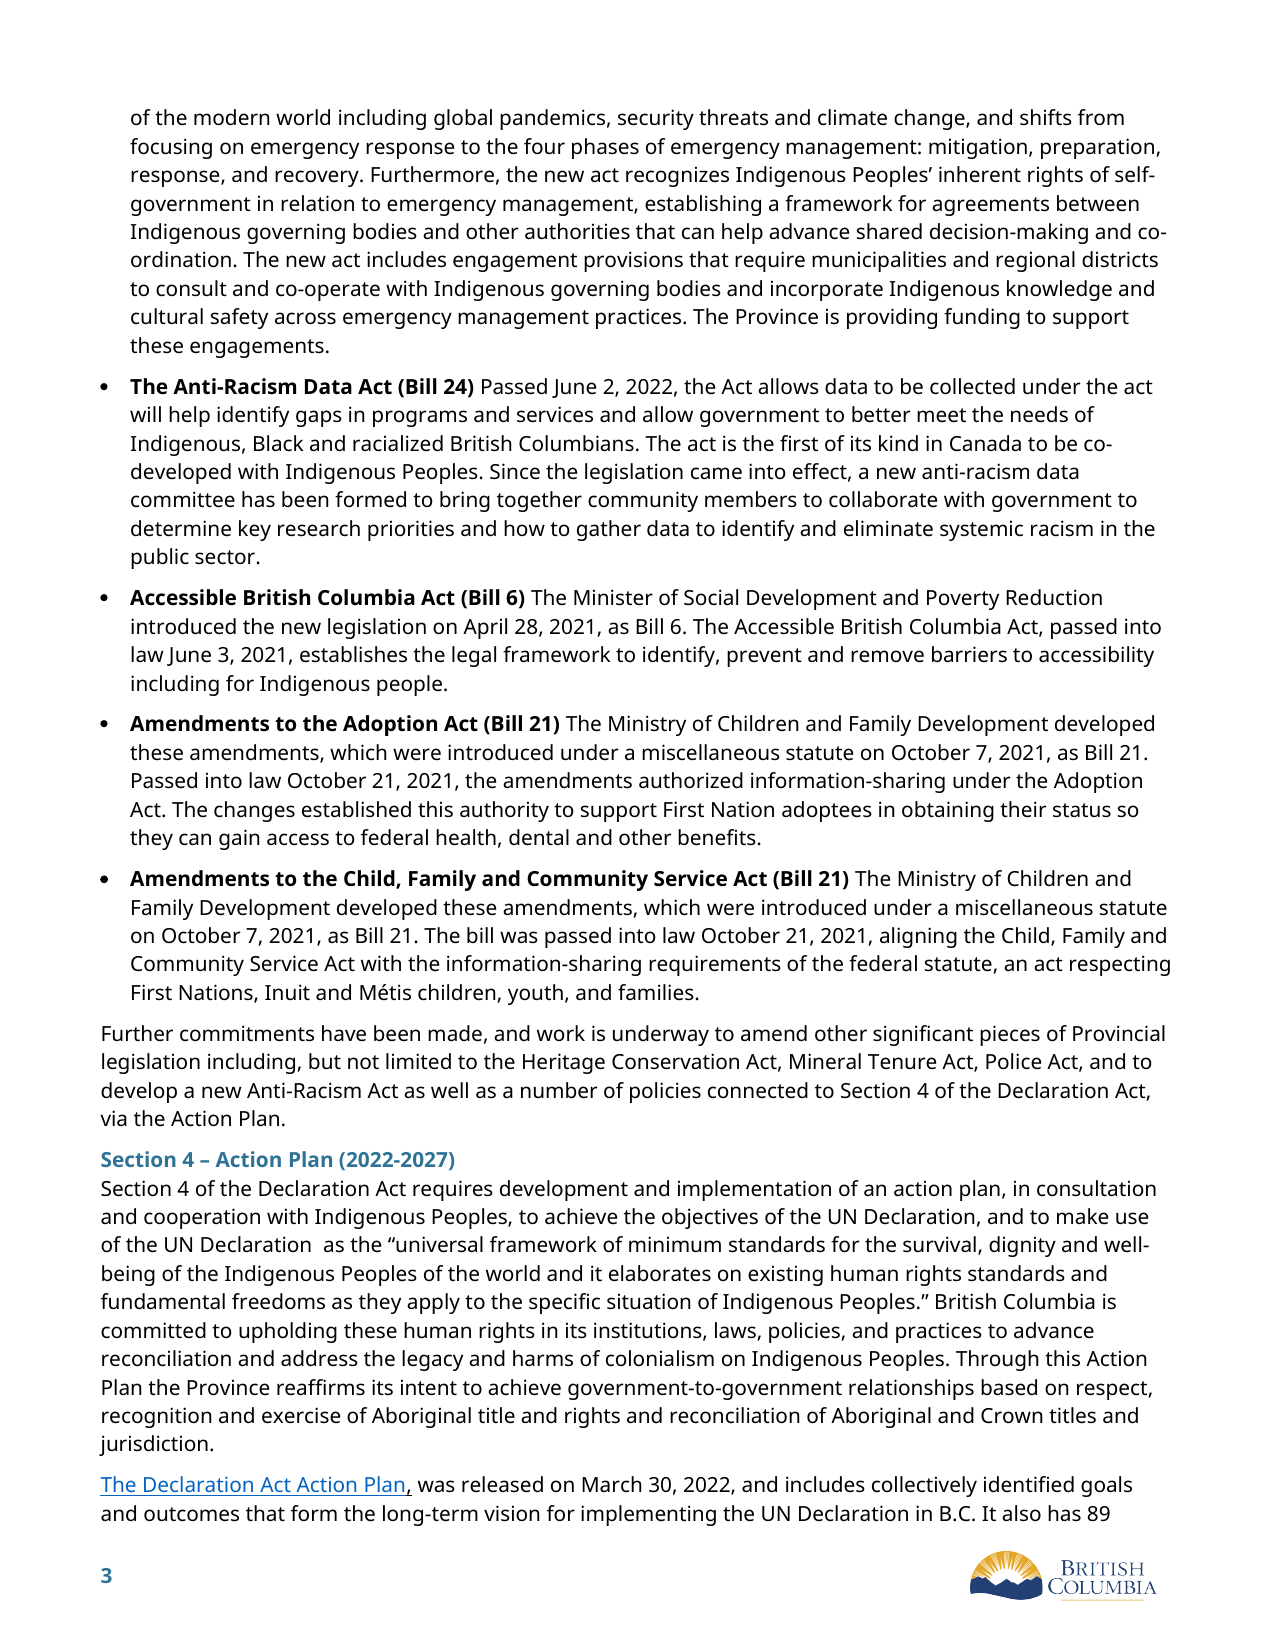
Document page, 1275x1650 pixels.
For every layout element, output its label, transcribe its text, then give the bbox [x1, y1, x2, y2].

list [100, 103, 1174, 359]
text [100, 1471, 1174, 1527]
list Amendments to the Child, Family and Community Service Act (Bill 21) The Ministry of Children and Family Development developed these amendments, which were introduced under a miscellaneous statute on October 7, 2021, as Bill 21. The bill was passed into law October 21, 2021, aligning the Child, Family and Community Service Act with the information-sharing requirements of the federal statute, an act respecting First Nations, Inuit and Métis children, youth, and families. [100, 864, 1174, 1006]
text Further commitments have been made, and work is underway to amend other significant pieces of Provincial legislation including, but not limited to the Heritage Conservation Act, Mineral Tenure Act, Police Act, and to develop a new Anti-Racism Act as well as a number of policies connected to Section 4 of the Declaration Act, via the Action Plan. [100, 1019, 1174, 1133]
text Section 4 of the Declaration Act requires development and implementation of an action plan, in consultation and cooperation with Indigenous Peoples, to achieve the objectives of the UN Declaration, and to make use of the UN Declaration as the “universal framework of minimum standards for the survival, dignity and well-being of the Indigenous Peoples of the world and it elaborates on existing human rights standards and fundamental freedoms as they apply to the specific situation of Indigenous Peoples.” British Columbia is committed to upholding these human rights in its institutions, laws, policies, and practices to advance reconciliation and address the legacy and harms of colonialism on Indigenous Peoples. Through this Action Plan the Province reaffirms its intent to achieve government-to-government relationships based on respect, recognition and exercise of Aboriginal title and rights and reconciliation of Aboriginal and Crown titles and jurisdiction. [100, 1174, 1174, 1458]
list The Anti-Racism Data Act (Bill 24) Passed June 2, 2022, the Act allows data to be collected under the act will help identify gaps in programs and services and allow government to better meet the needs of Indigenous, Black and racialized British Columbians. The act is the first of its kind in Canada to be co-developed with Indigenous Peoples. Since the legislation came into effect, a new anti-racism data committee has been formed to bring together community members to collaborate with government to determine key research priorities and how to gather data to identify and eliminate systemic racism in the public sector. [100, 372, 1174, 571]
picture [951, 1532, 1175, 1619]
list Accessible British Columbia Act (Bill 6) The Minister of Social Development and Poverty Reduction introduced the new legislation on April 28, 2021, as Bill 6. The Accessible British Columbia Act, passed into law June 3, 2021, establishes the legal framework to identify, prevent and remove barriers to accessibility including for Indigenous people. [100, 583, 1174, 697]
list Amendments to the Adoption Act (Bill 21) The Ministry of Children and Family Development developed these amendments, which were introduced under a miscellaneous statute on October 7, 2021, as Bill 21. Passed into law October 21, 2021, the amendments authorized information-sharing under the Adoption Act. The changes established this authority to support First Nation adoptees in obtaining their status so they can gain access to federal health, dental and other benefits. [100, 709, 1174, 852]
subtitle Section 4 – Action Plan (2022-2027) [100, 1145, 1174, 1174]
